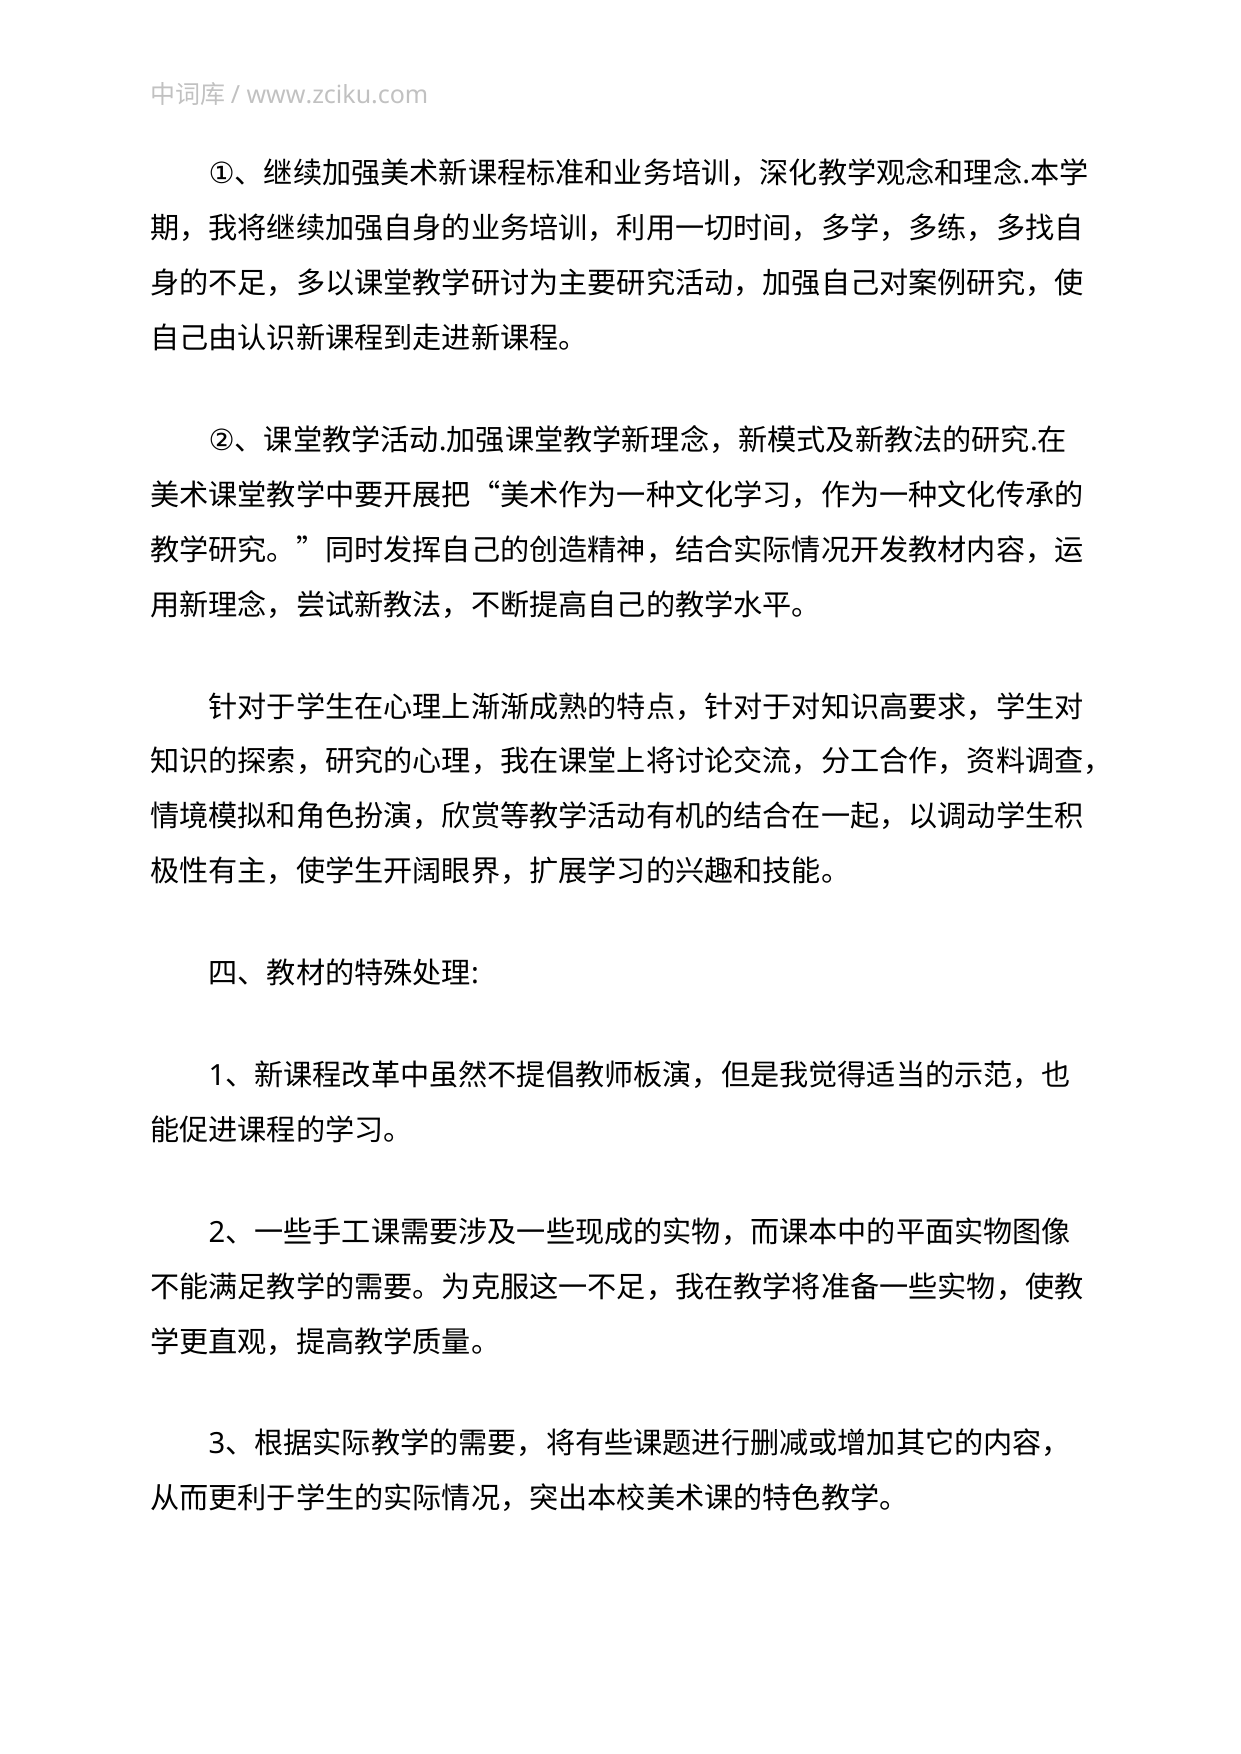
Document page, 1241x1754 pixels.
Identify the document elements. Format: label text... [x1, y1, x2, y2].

text 1、新课程改革中虽然不提倡教师板演，但是我觉得适当的示范，也能促进课程的学习。 [150, 1052, 1090, 1149]
text ①、继续加强美术新课程标准和业务培训，深化教学观念和理念.本学期，我将继续加强自身的业务培训，利用一切时间，多学，多练，多找自身的不足，多以课堂教学研讨为主要研究活动，加强自己对案例研究，使自己由认识新课程到走进新课程。 [150, 150, 1090, 357]
text 四、教材的特殊处理: [150, 949, 1090, 992]
text 针对于学生在心理上渐渐成熟的特点，针对于对知识高要求，学生对知识的探索，研究的心理，我在课堂上将讨论交流，分工合作，资料调查，情境模拟和角色扮演，欣赏等教学活动有机的结合在一起，以调动学生积极性有主，使学生开阔眼界，扩展学习的兴趣和技能。 [150, 683, 1090, 890]
text 3、根据实际教学的需要，将有些课题进行删减或增加其它的内容，从而更利于学生的实际情况，突出本校美术课的特色教学。 [150, 1420, 1090, 1517]
text ②、课堂教学活动.加强课堂教学新理念，新模式及新教法的研究.在美术课堂教学中要开展把“美术作为一种文化学习，作为一种文化传承的教学研究。”同时发挥自己的创造精神，结合实际情况开发教材内容，运用新理念，尝试新教法，不断提高自己的教学水平。 [150, 417, 1090, 624]
text 2、一些手工课需要涉及一些现成的实物，而课本中的平面实物图像不能满足教学的需要。为克服这一不足，我在教学将准备一些实物，使教学更直观，提高教学质量。 [150, 1208, 1090, 1361]
